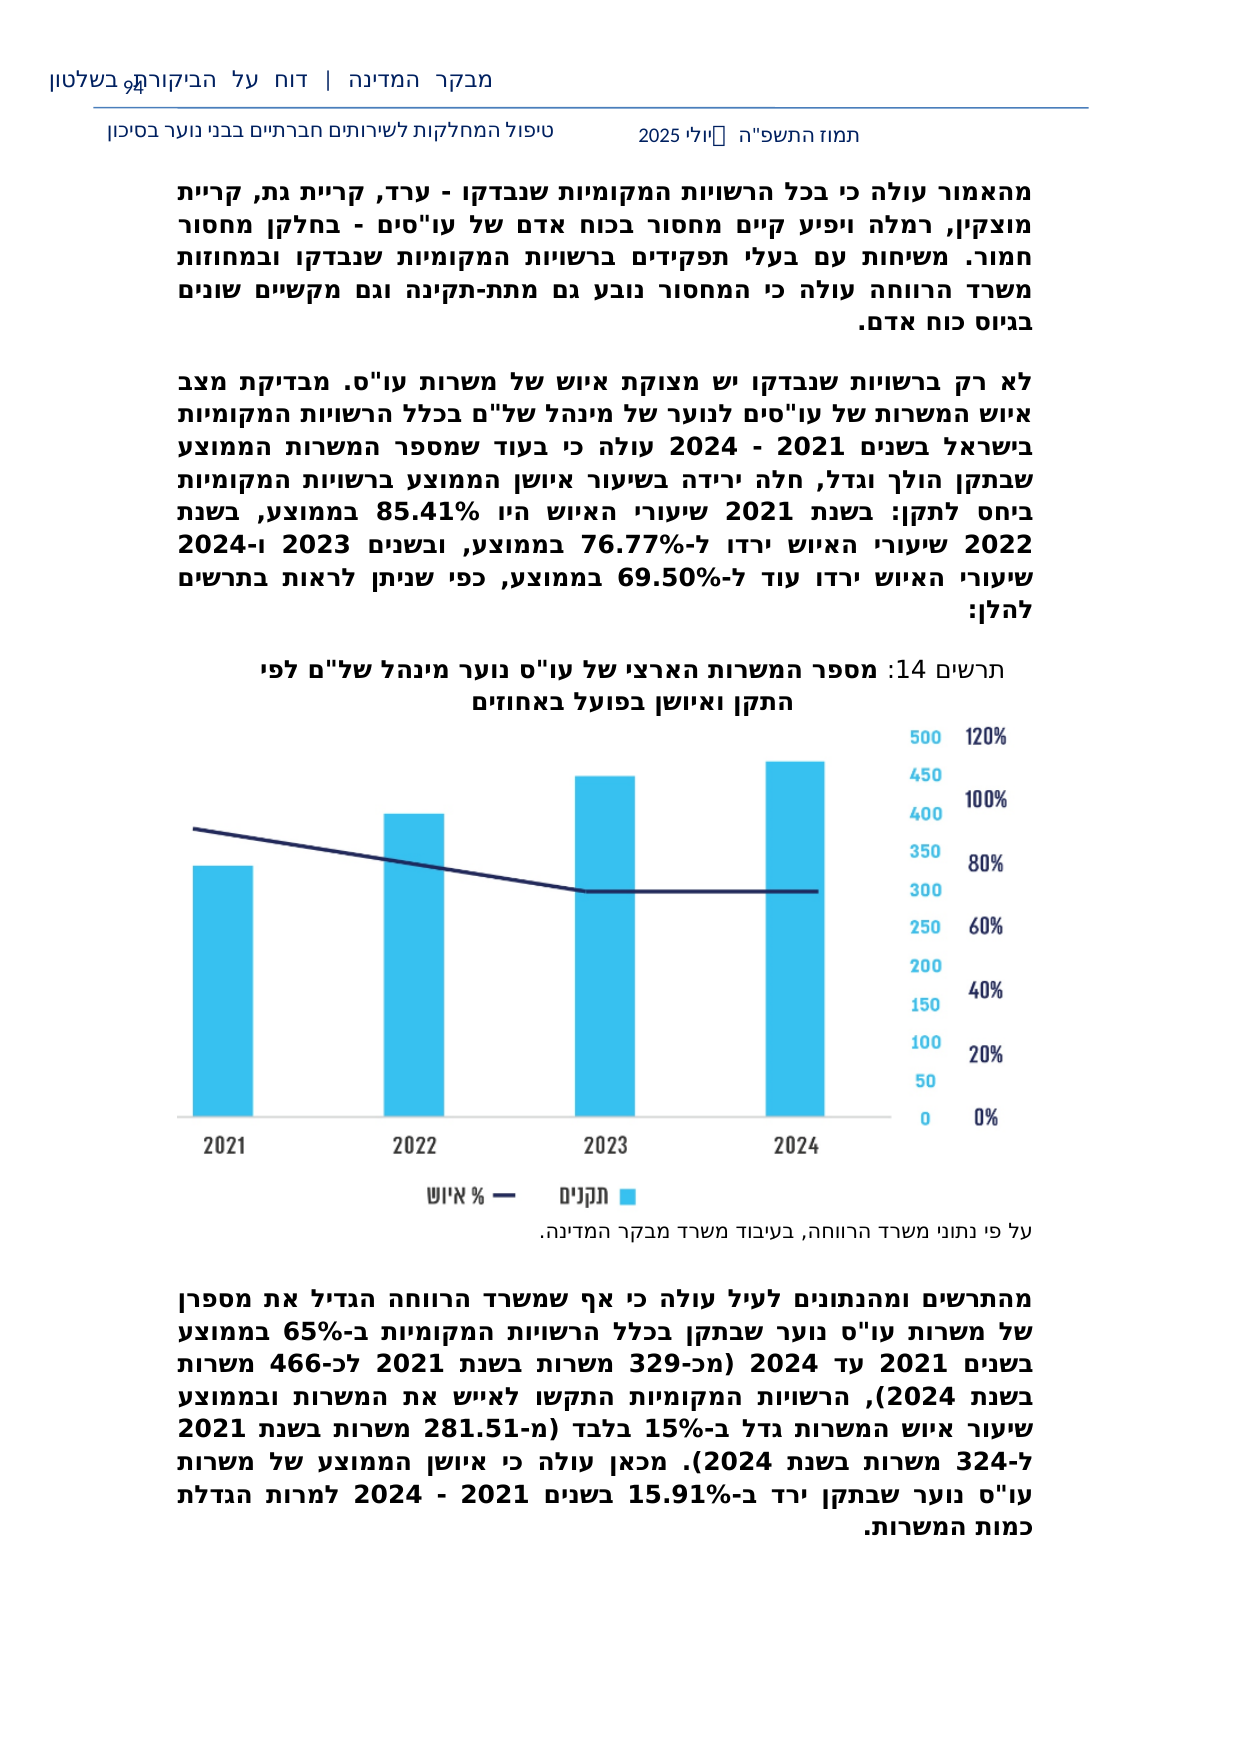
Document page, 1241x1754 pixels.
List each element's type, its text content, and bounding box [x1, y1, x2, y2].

text מהאמור עולה כי בכל הרשויות המקומיות שנבדקו - ערד, קריית גת, קריית מוצקין, רמלה ויפיע קיים מחסור בכוח אדם של עו"סים - בחלקן מחסור חמור. משיחות עם בעלי תפקידים ברשויות המקומיות שנבדקו ובמחוזות משרד הרווחה עולה כי המחסור נובע גם מתת-תקינה וגם מקשיים שונים בגיוס כוח אדם. [177, 177, 1033, 337]
text תרשים 14: מספר המשרות הארצי של עו"ס נוער מינהל של"ם לפי התקן ואיושן בפועל באחוזים [232, 655, 1033, 717]
picture [177, 720, 1034, 1217]
text מהתרשים ומהנתונים לעיל עולה כי אף שמשרד הרווחה הגדיל את מספרן של משרות עו"ס נוער שבתקן בכלל הרשויות המקומיות ב-65% בממוצע בשנים 2021 עד 2024 (מכ-329 משרות בשנת 2021 לכ-466 משרות בשנת 2024), הרשויות המקומיות התקשו לאייש את המשרות ובממוצע שיעור איוש המשרות גדל ב-15% בלבד (מ-281.51 משרות בשנת 2021 ל-324 משרות בשנת 2024). מכאן עולה כי איושן הממוצע של משרות עו"ס נוער שבתקן ירד ב-15.91% בשנים 2021 - 2024 למרות הגדלת כמות המשרות. [177, 1284, 1033, 1542]
text לא רק ברשויות שנבדקו יש מצוקת איוש של משרות עו"ס. מבדיקת מצב איוש המשרות של עו"סים לנוער של מינהל של"ם בכלל הרשויות המקומיות בישראל בשנים 2021 - 2024 עולה כי בעוד שמספר המשרות הממוצע שבתקן הולך וגדל, חלה ירידה בשיעור איושן הממוצע ברשויות המקומיות ביחס לתקן: בשנת 2021 שיעורי האיוש היו 85.41% בממוצע, בשנת 2022 שיעורי האיוש ירדו ל-76.77% בממוצע, ובשנים 2023 ו-2024 שיעורי האיוש ירדו עוד ל-69.50% בממוצע, כפי שניתן לראות בתרשים להלן: [177, 367, 1033, 624]
text על פי נתוני משרד הרווחה, בעיבוד משרד מבקר המדינה. [177, 1217, 1033, 1243]
